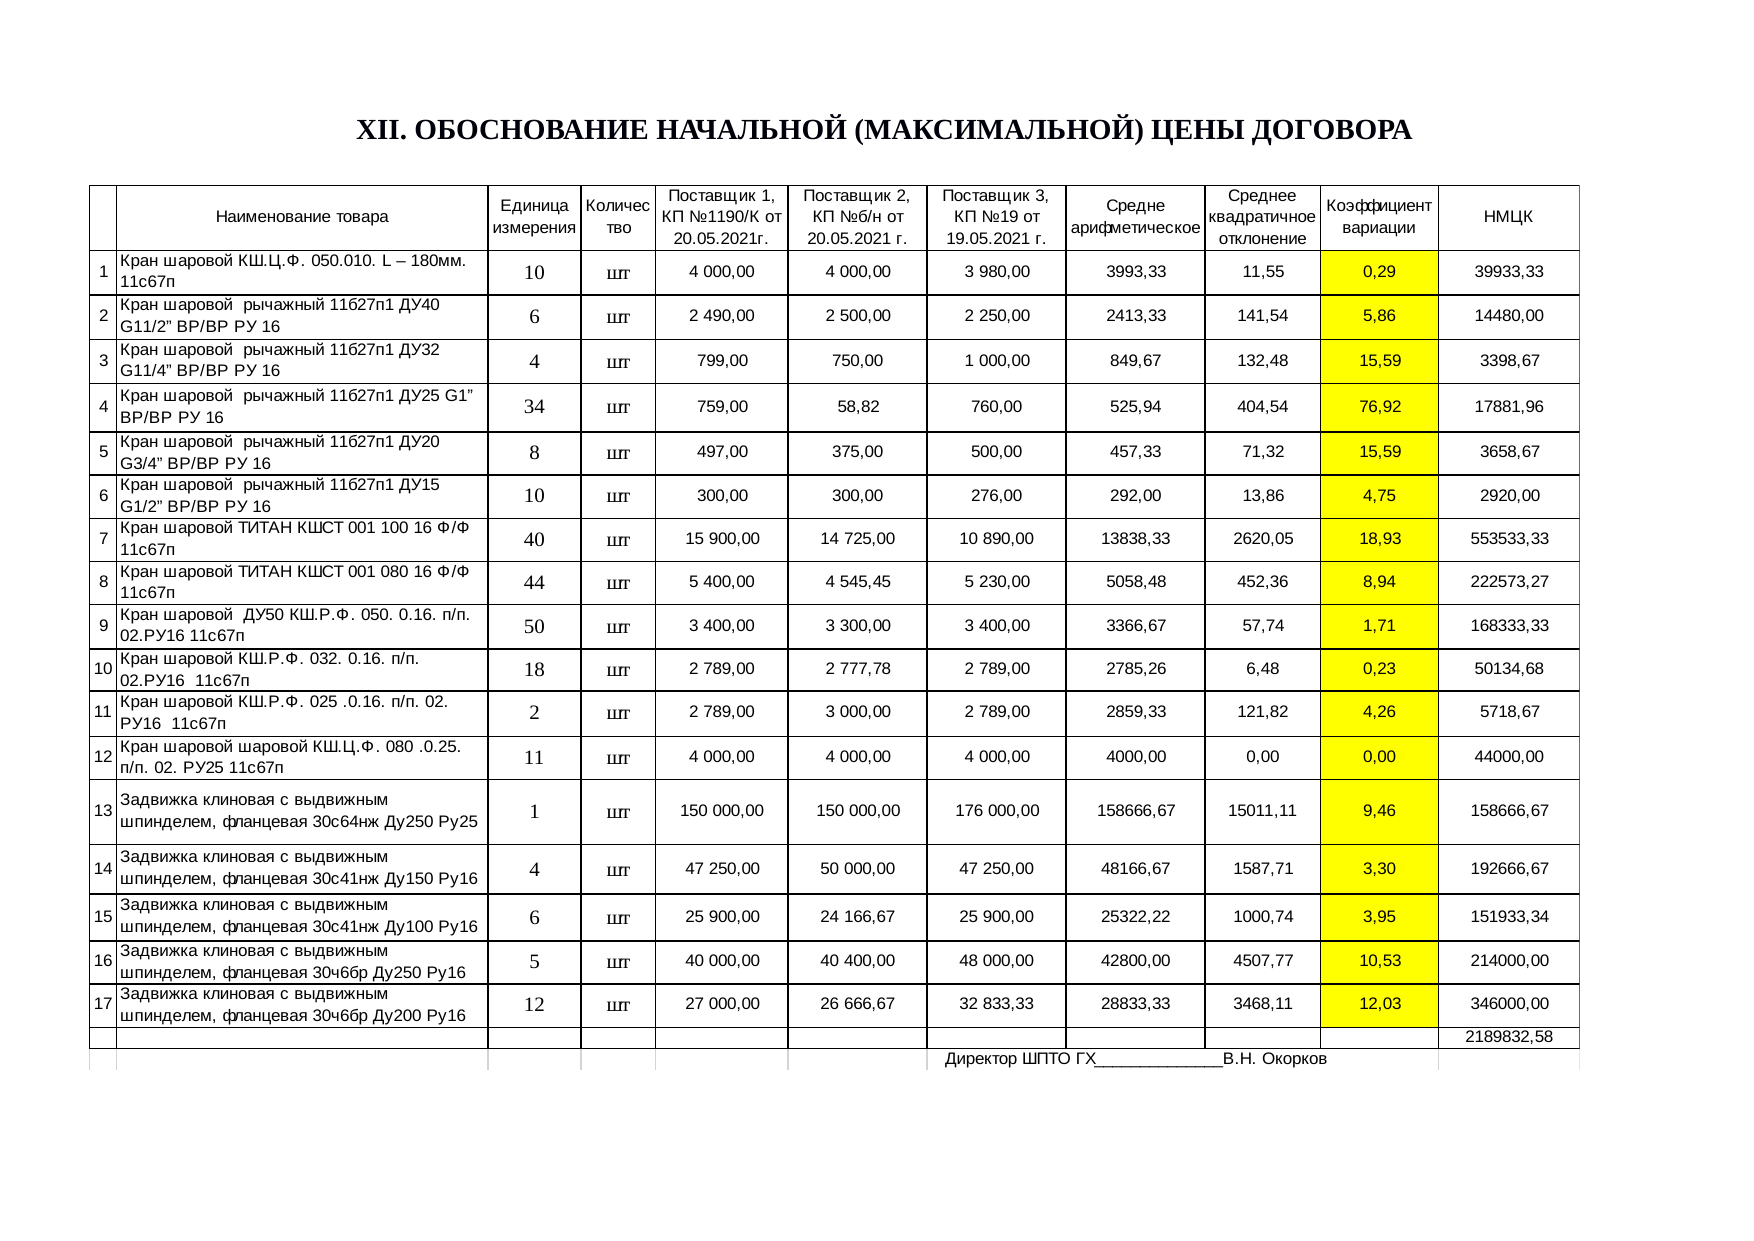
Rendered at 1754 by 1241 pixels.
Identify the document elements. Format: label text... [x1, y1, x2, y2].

subtitle XII. ОБОСНОВАНИЕ НАЧАЛЬНОЙ (МАКСИМАЛЬНОЙ) ЦЕНЫ ДОГОВОРА [89, 112, 1680, 145]
